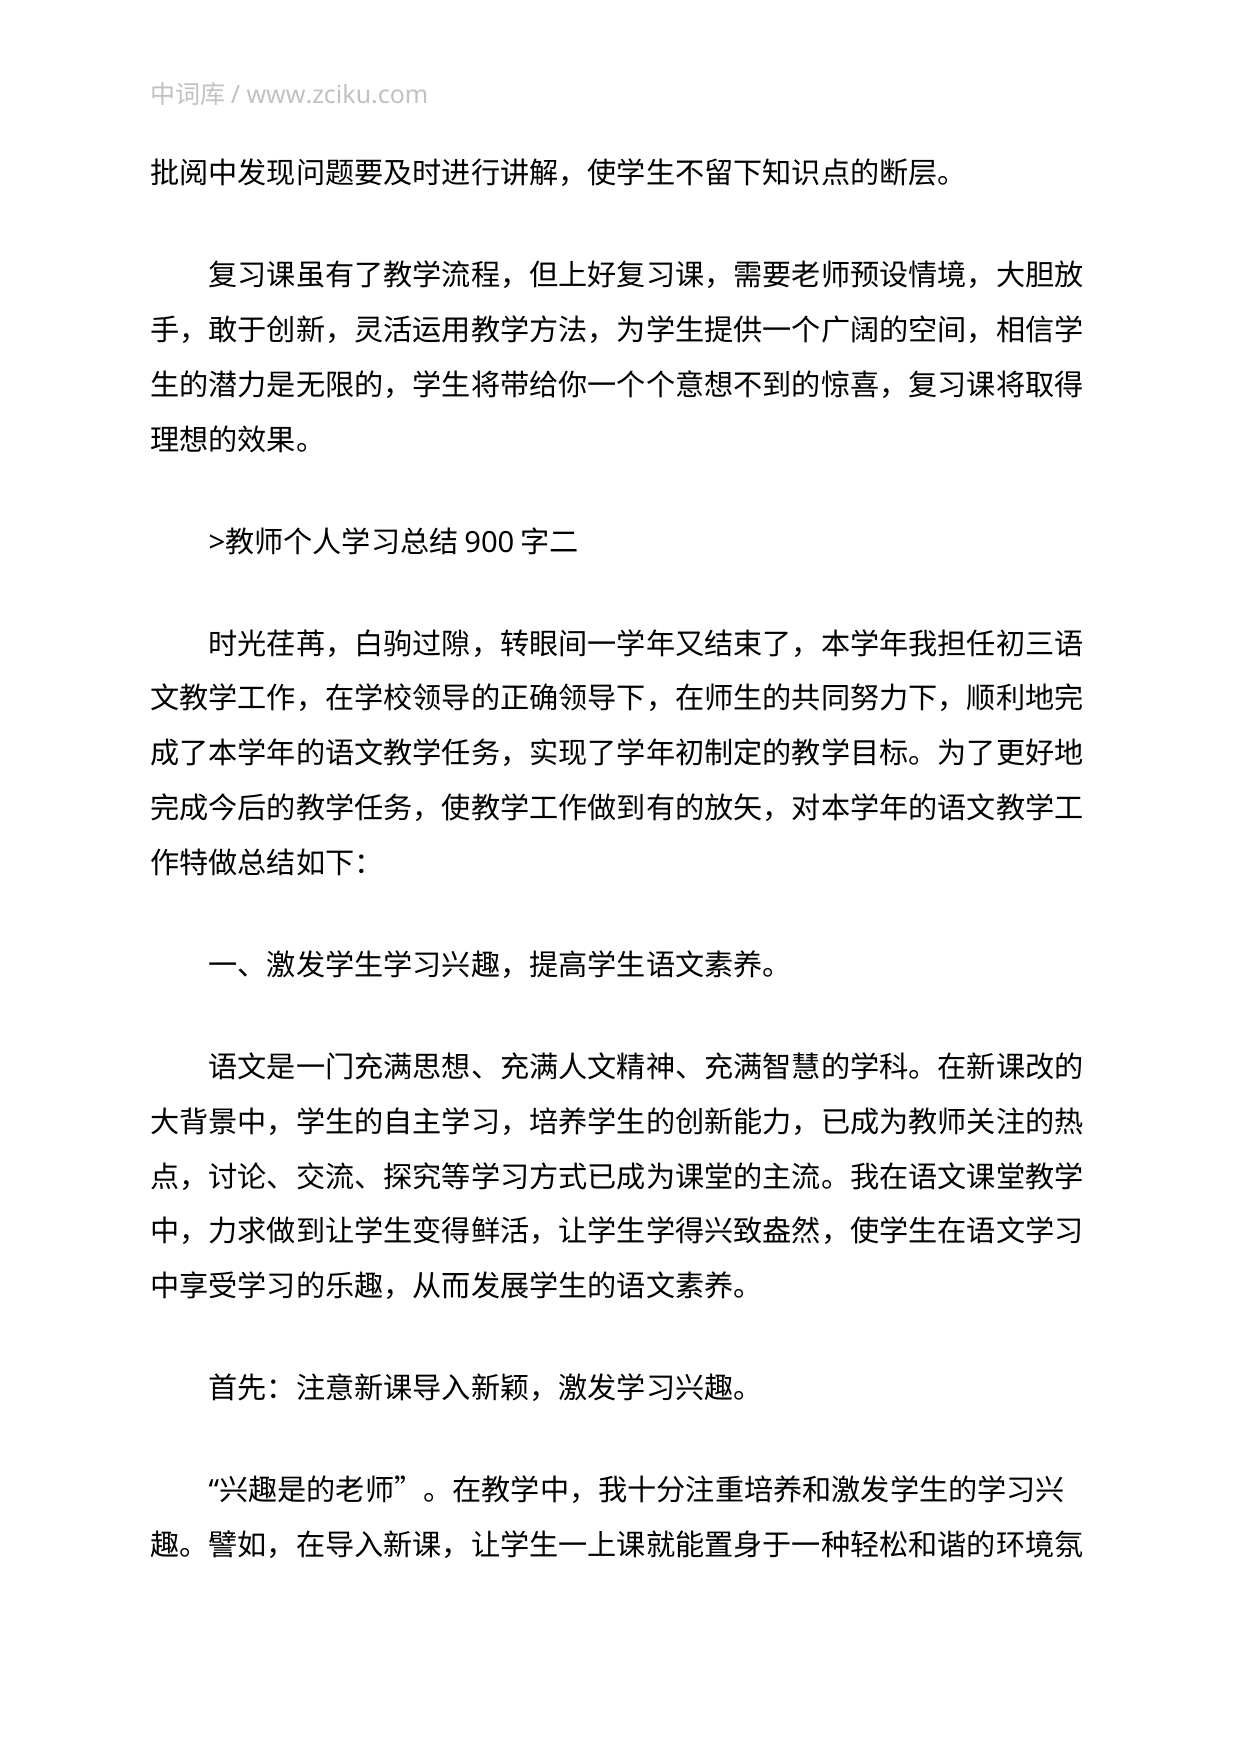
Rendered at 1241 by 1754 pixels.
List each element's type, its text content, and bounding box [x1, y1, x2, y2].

text 首先：注意新课导入新颖，激发学习兴趣。 [150, 1365, 1090, 1407]
text 语文是一门充满思想、充满人文精神、充满智慧的学科。在新课改的大背景中，学生的自主学习，培养学生的创新能力，已成为教师关注的热点，讨论、交流、探究等学习方式已成为课堂的主流。我在语文课堂教学中，力求做到让学生变得鲜活，让学生学得兴致盎然，使学生在语文学习中享受学习的乐趣，从而发展学生的语文素养。 [150, 1043, 1090, 1305]
text 复习课虽有了教学流程，但上好复习课，需要老师预设情境，大胆放手，敢于创新，灵活运用教学方法，为学生提供一个广阔的空间，相信学生的潜力是无限的，学生将带给你一个个意想不到的惊喜，复习课将取得理想的效果。 [150, 252, 1090, 459]
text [150, 1466, 1090, 1564]
text 时光荏苒，白驹过隙，转眼间一学年又结束了，本学年我担任初三语文教学工作，在学校领导的正确领导下，在师生的共同努力下，顺利地完成了本学年的语文教学任务，实现了学年初制定的教学目标。为了更好地完成今后的教学任务，使教学工作做到有的放矢，对本学年的语文教学工作特做总结如下： [150, 620, 1090, 882]
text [150, 150, 1090, 192]
text >教师个人学习总结900字二 [150, 518, 1090, 561]
text 一、激发学生学习兴趣，提高学生语文素养。 [150, 942, 1090, 984]
